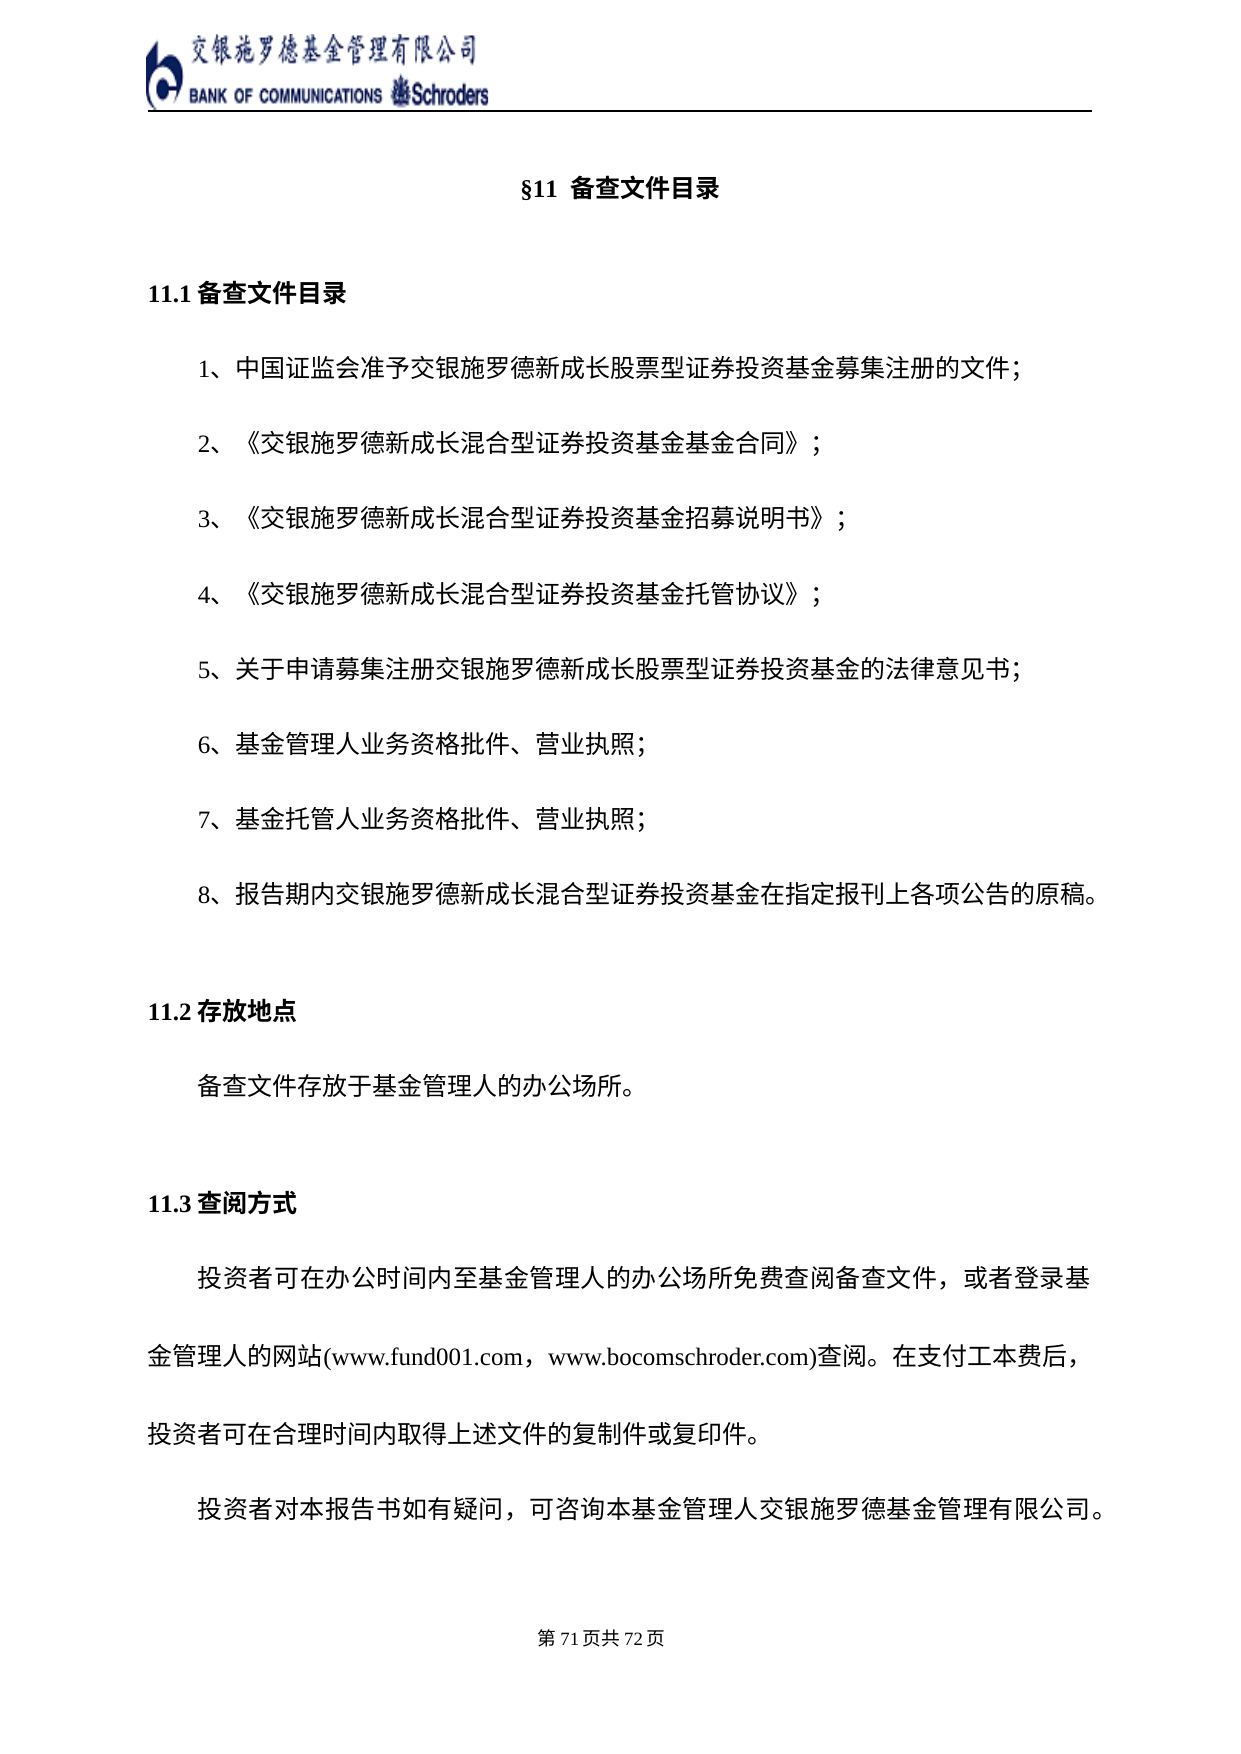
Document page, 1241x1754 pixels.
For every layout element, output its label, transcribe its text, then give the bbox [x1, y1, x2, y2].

text 1、中国证监会准予交银施罗德新成长股票型证券投资基金募集注册的文件； [148, 334, 1092, 399]
text 6、基金管理人业务资格批件、营业执照； [148, 710, 1092, 775]
text 4、《交银施罗德新成长混合型证券投资基金托管协议》； [148, 560, 1092, 625]
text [148, 1475, 1092, 1540]
text 7、基金托管人业务资格批件、营业执照； [148, 785, 1092, 850]
subtitle 11.1 备查文件目录 [148, 259, 1092, 324]
text 投资者可在办公时间内至基金管理人的办公场所免费查阅备查文件，或者登录基金管理人的网站(www.fund001.com，www.bocomschroder.com)查阅。在支付工本费后，投资者可在合理时间内取得上述文件的复制件或复印件。 [148, 1244, 1092, 1465]
text 2、《交银施罗德新成长混合型证券投资基金基金合同》； [148, 409, 1092, 474]
text 8、报告期内交银施罗德新成长混合型证券投资基金在指定报刊上各项公告的原稿。 [148, 861, 1092, 926]
subtitle §11 备查文件目录 [148, 154, 1092, 219]
text 3、《交银施罗德新成长混合型证券投资基金招募说明书》； [148, 484, 1092, 549]
text 5、关于申请募集注册交银施罗德新成长股票型证券投资基金的法律意见书； [148, 635, 1092, 700]
subtitle 11.3 查阅方式 [148, 1169, 1092, 1234]
subtitle 11.2 存放地点 [148, 977, 1092, 1042]
picture [146, 34, 489, 110]
text 备查文件存放于基金管理人的办公场所。 [148, 1052, 1092, 1117]
